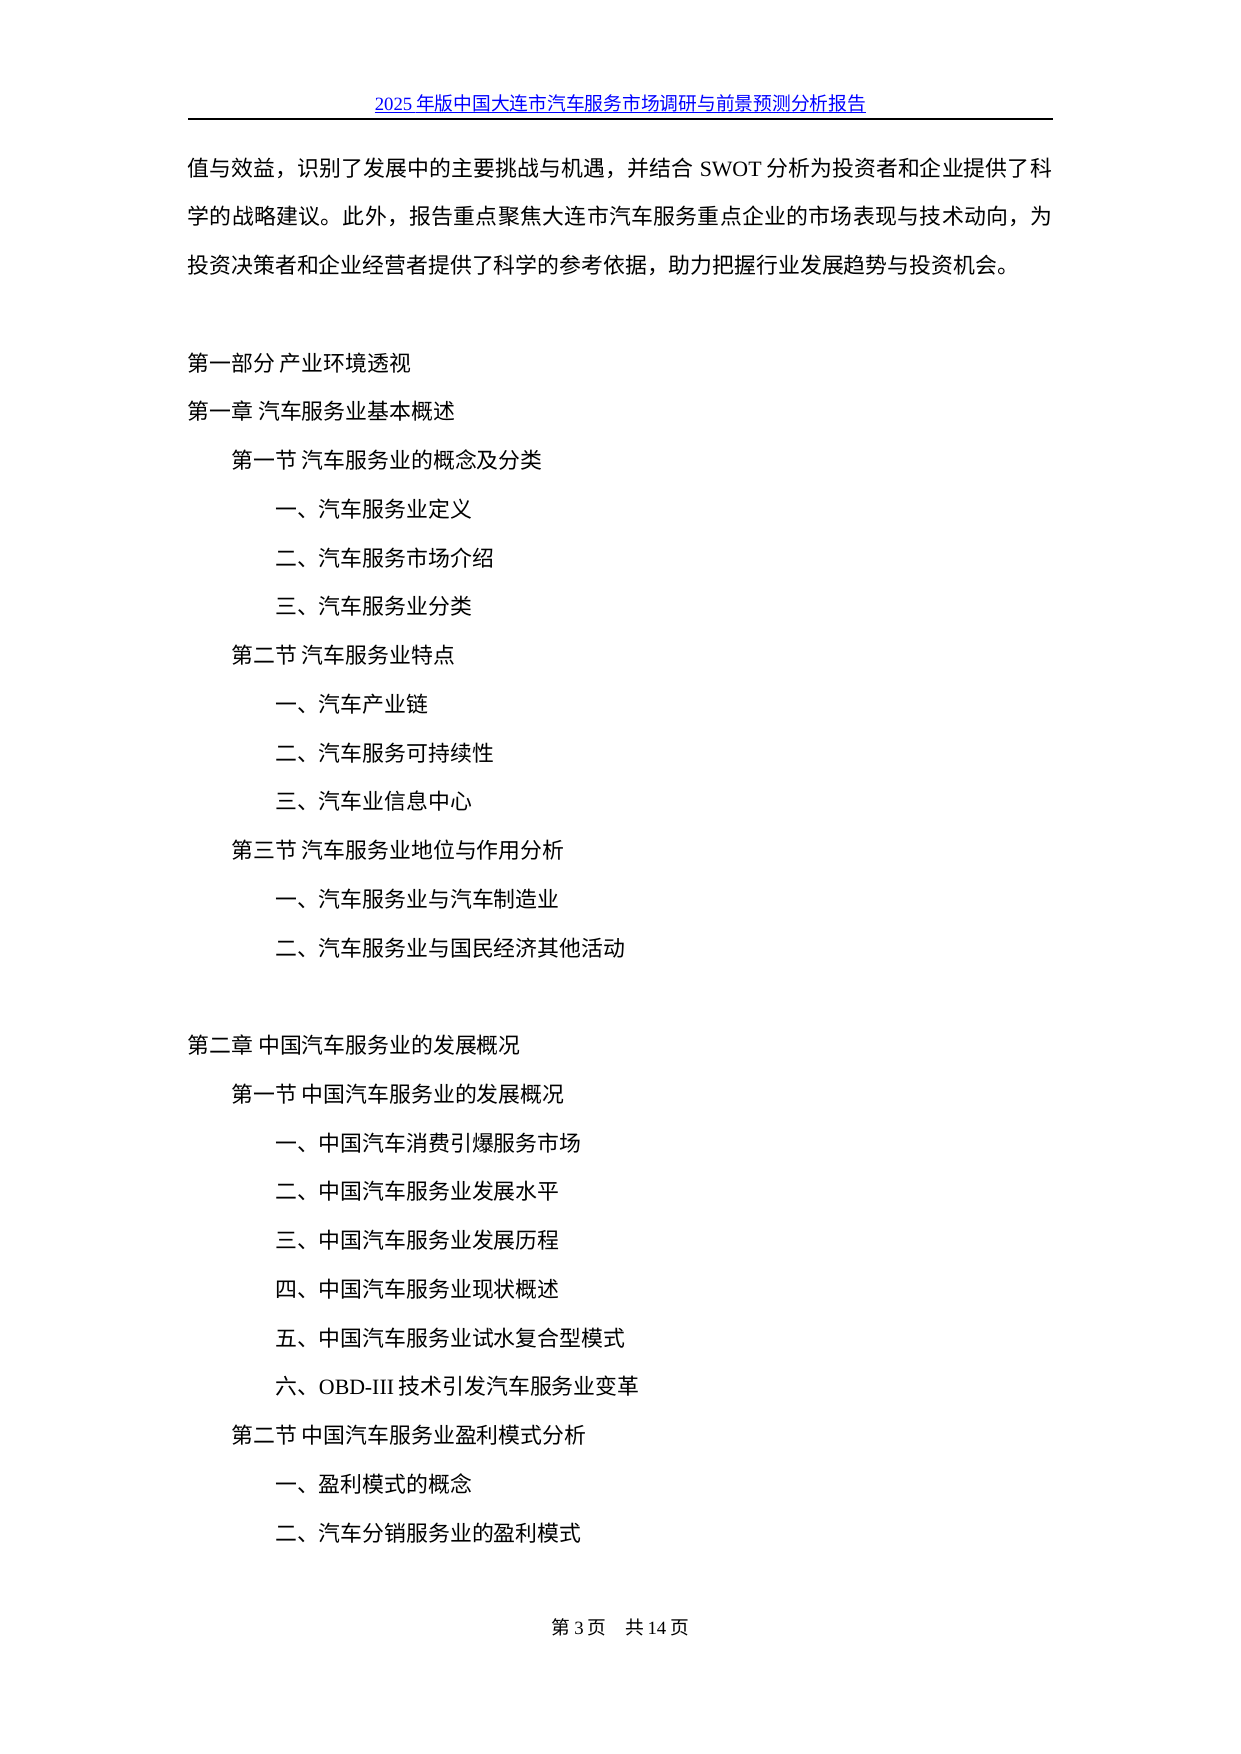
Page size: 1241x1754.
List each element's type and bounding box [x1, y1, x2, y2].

text [187, 150, 1053, 1548]
